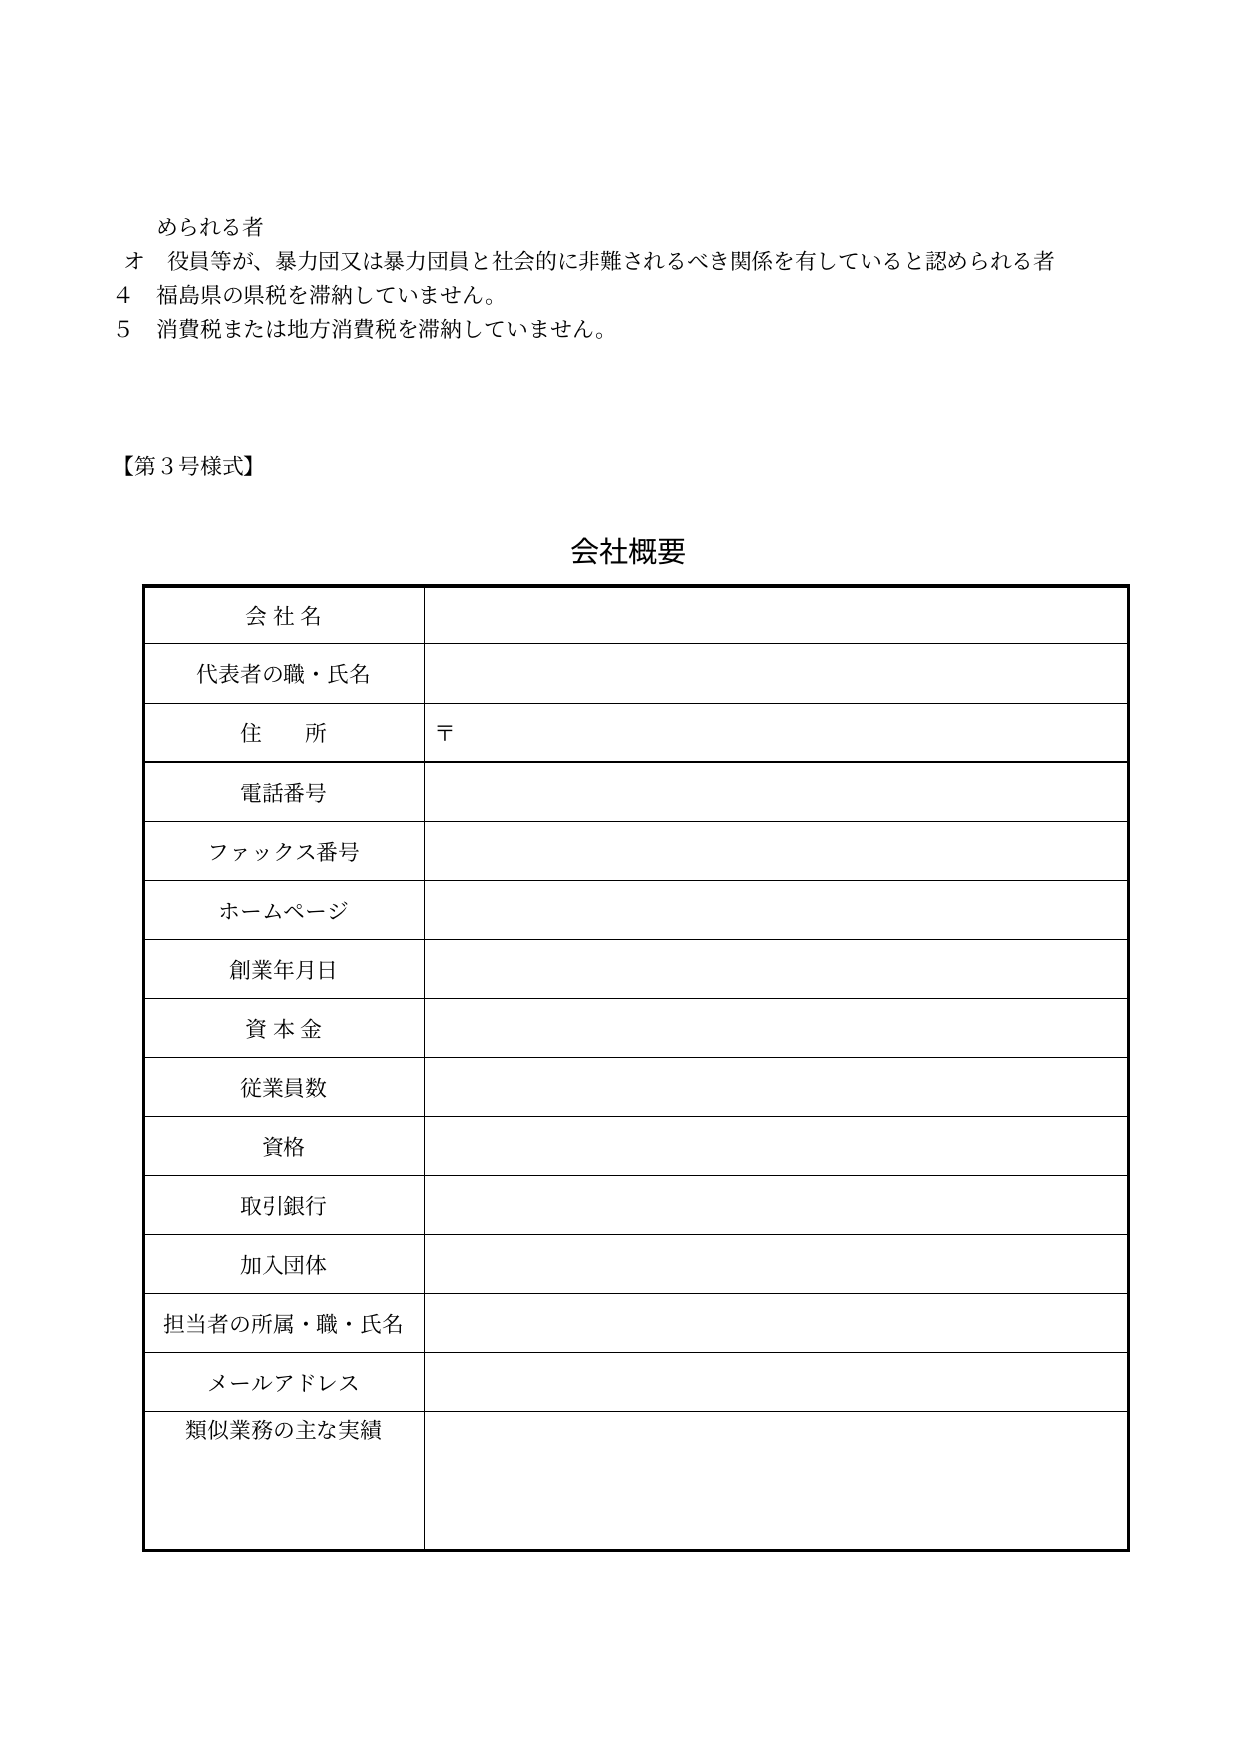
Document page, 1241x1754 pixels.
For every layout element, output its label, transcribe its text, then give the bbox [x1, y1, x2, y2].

text 会社概要 [112, 516, 1144, 584]
table_cell [425, 881, 1127, 939]
table_cell [425, 1235, 1127, 1293]
table_cell [425, 1117, 1127, 1175]
table_cell ファックス番号 [145, 822, 424, 879]
table_cell [425, 763, 1127, 821]
table_cell [425, 1176, 1127, 1234]
text ４ 福島県の県税を滞納していません。 [112, 277, 1144, 311]
table_cell [425, 1058, 1127, 1116]
text められる者 [112, 208, 1144, 243]
table_cell 類似業務の主な実績 [145, 1412, 424, 1549]
table_cell 創業年月日 [145, 940, 424, 998]
table_cell 〒 [425, 704, 1127, 761]
table_cell 資格 [145, 1117, 424, 1175]
table_cell メールアドレス [145, 1353, 424, 1411]
text 【第３号様式】 [112, 448, 1144, 482]
table_cell 資 本 金 [145, 999, 424, 1057]
table_cell [425, 1412, 1127, 1549]
table_cell 従業員数 [145, 1058, 424, 1116]
table_cell 代表者の職・氏名 [145, 644, 424, 702]
table_cell 取引銀行 [145, 1176, 424, 1234]
table_header 会 社 名 [145, 588, 424, 643]
table_cell 担当者の所属・職・氏名 [145, 1294, 424, 1352]
table_header [425, 588, 1127, 643]
table_cell [425, 940, 1127, 998]
table_cell 加入団体 [145, 1235, 424, 1293]
table_cell [425, 999, 1127, 1057]
table_cell [425, 644, 1127, 702]
text ５ 消費税または地方消費税を滞納していません。 [112, 311, 1144, 345]
table_cell 電話番号 [145, 763, 424, 821]
table_cell ホームページ [145, 881, 424, 939]
table_cell 住 所 [145, 704, 424, 761]
table_cell [425, 1353, 1127, 1411]
table_cell [425, 1294, 1127, 1352]
table_cell [425, 822, 1127, 879]
text オ 役員等が、暴力団又は暴力団員と社会的に非難されるべき関係を有していると認められる者 [112, 243, 1144, 277]
